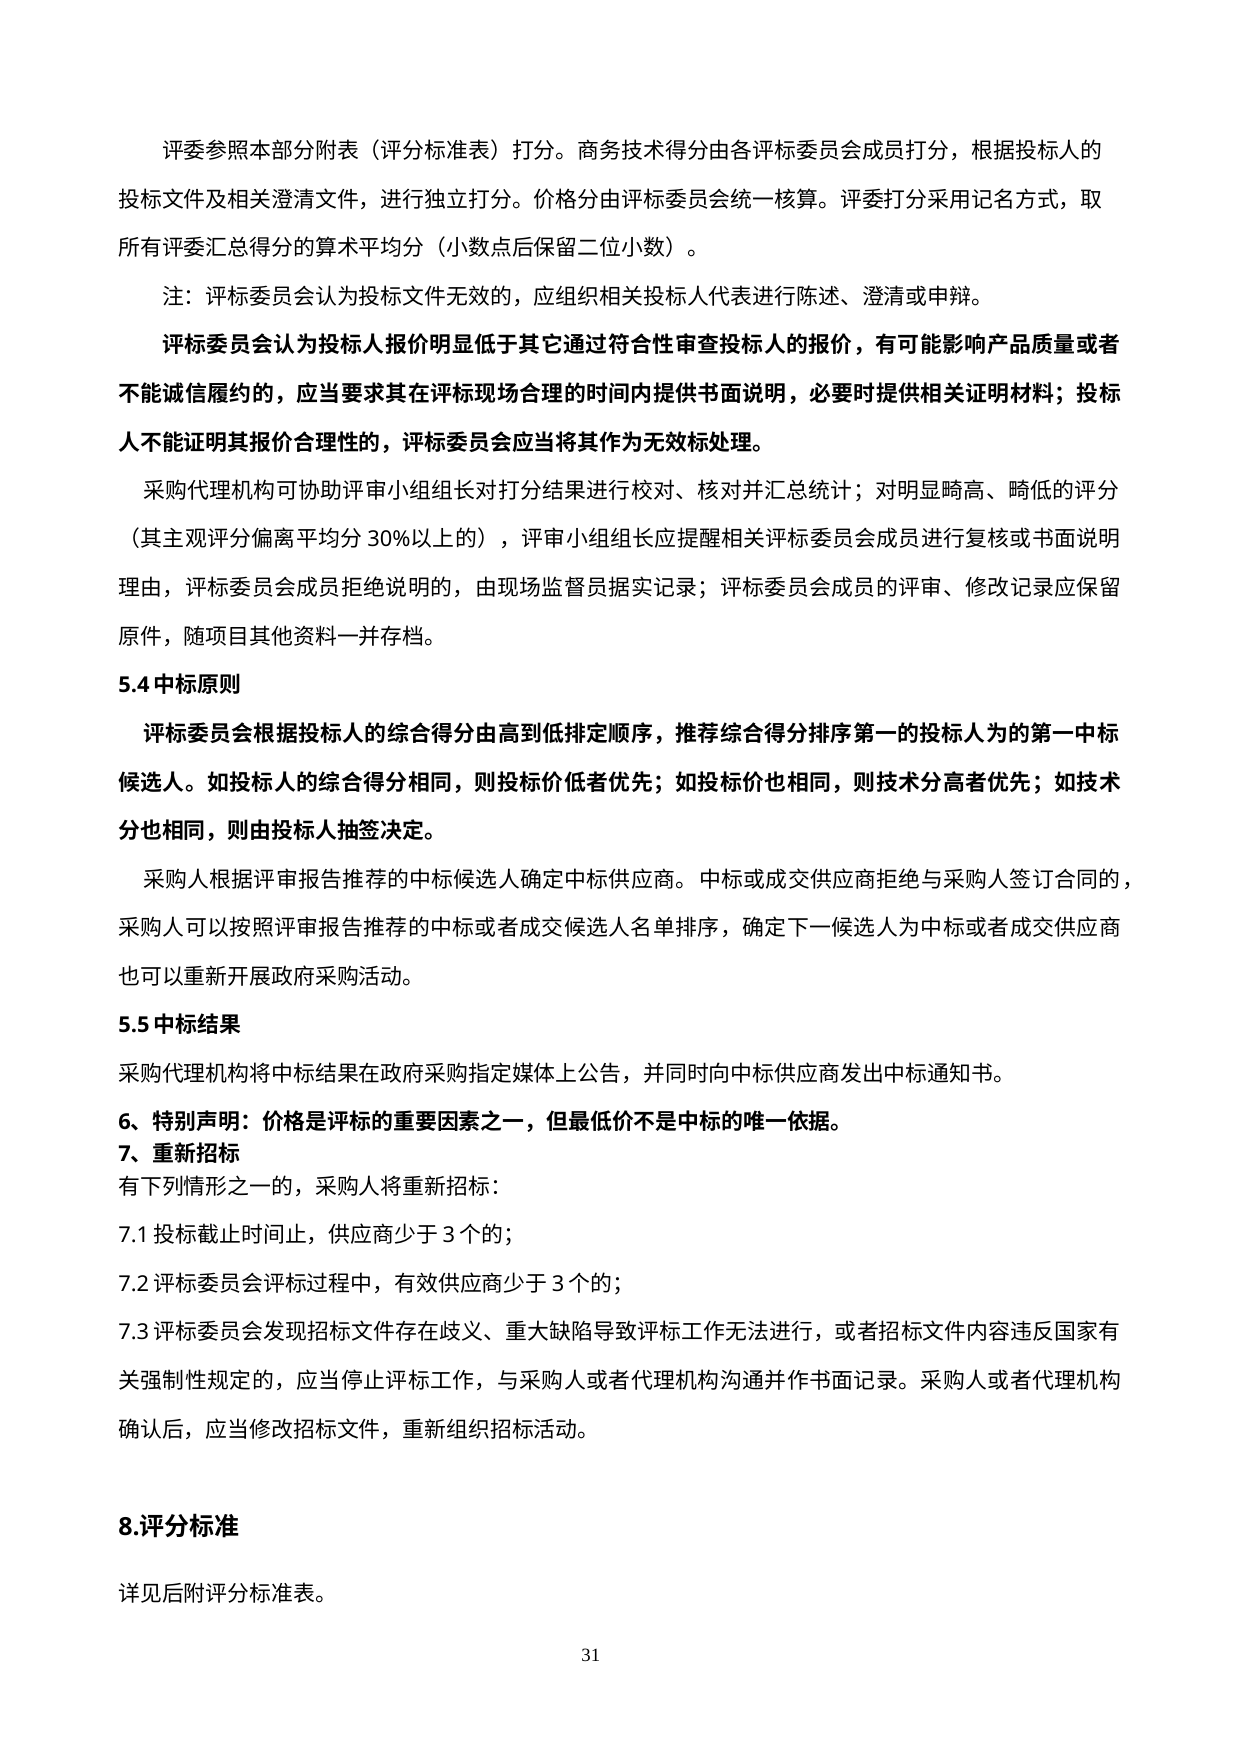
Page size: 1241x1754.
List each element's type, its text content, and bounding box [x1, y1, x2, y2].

text 5.5中标结果 [118, 1007, 1122, 1039]
text 7、重新招标 [118, 1136, 1122, 1169]
text 7.3评标委员会发现招标文件存在歧义、重大缺陷导致评标工作无法进行，或者招标文件内容违反国家有关强制性规定的，应当停止评标工作，与采购人或者代理机构沟通并作书面记录。采购人或者代理机构确认后，应当修改招标文件，重新组织招标活动。 [118, 1314, 1122, 1444]
text 详见后附评分标准表。 [118, 1575, 1122, 1608]
text 评标委员会根据投标人的综合得分由高到低排定顺序，推荐综合得分排序第一的投标人为的第一中标候选人。如投标人的综合得分相同，则投标价低者优先；如投标价也相同，则技术分高者优先；如技术分也相同，则由投标人抽签决定。 [118, 715, 1122, 845]
text 注：评标委员会认为投标文件无效的，应组织相关投标人代表进行陈述、澄清或申辩。 [118, 278, 1122, 311]
text 6、特别声明：价格是评标的重要因素之一，但最低价不是中标的唯一依据。 [118, 1104, 1122, 1136]
text 7.1投标截止时间止，供应商少于3个的； [118, 1217, 1122, 1249]
text 评标委员会认为投标人报价明显低于其它通过符合性审查投标人的报价，有可能影响产品质量或者不能诚信履约的，应当要求其在评标现场合理的时间内提供书面说明，必要时提供相关证明材料；投标人不能证明其报价合理性的，评标委员会应当将其作为无效标处理。 [118, 327, 1122, 457]
text 7.2评标委员会评标过程中，有效供应商少于3个的； [118, 1265, 1122, 1298]
text 5.4中标原则 [118, 667, 1122, 699]
text 评委参照本部分附表（评分标准表）打分。商务技术得分由各评标委员会成员打分，根据投标人的投标文件及相关澄清文件，进行独立打分。价格分由评标委员会统一核算。评委打分采用记名方式，取所有评委汇总得分的算术平均分（小数点后保留二位小数）。 [118, 132, 1122, 262]
text 有下列情形之一的，采购人将重新招标： [118, 1169, 1122, 1201]
text 采购人根据评审报告推荐的中标候选人确定中标供应商。中标或成交供应商拒绝与采购人签订合同的，采购人可以按照评审报告推荐的中标或者成交候选人名单排序，确定下一候选人为中标或者成交供应商，也可以重新开展政府采购活动。 [118, 861, 1122, 991]
text 采购代理机构可协助评审小组组长对打分结果进行校对、核对并汇总统计；对明显畸高、畸低的评分（其主观评分偏离平均分30%以上的），评审小组组长应提醒相关评标委员会成员进行复核或书面说明理由，评标委员会成员拒绝说明的，由现场监督员据实记录；评标委员会成员的评审、修改记录应保留原件，随项目其他资料一并存档。 [118, 472, 1122, 651]
text 8.评分标准 [118, 1492, 1122, 1557]
text 采购代理机构将中标结果在政府采购指定媒体上公告，并同时向中标供应商发出中标通知书。 [118, 1055, 1122, 1088]
